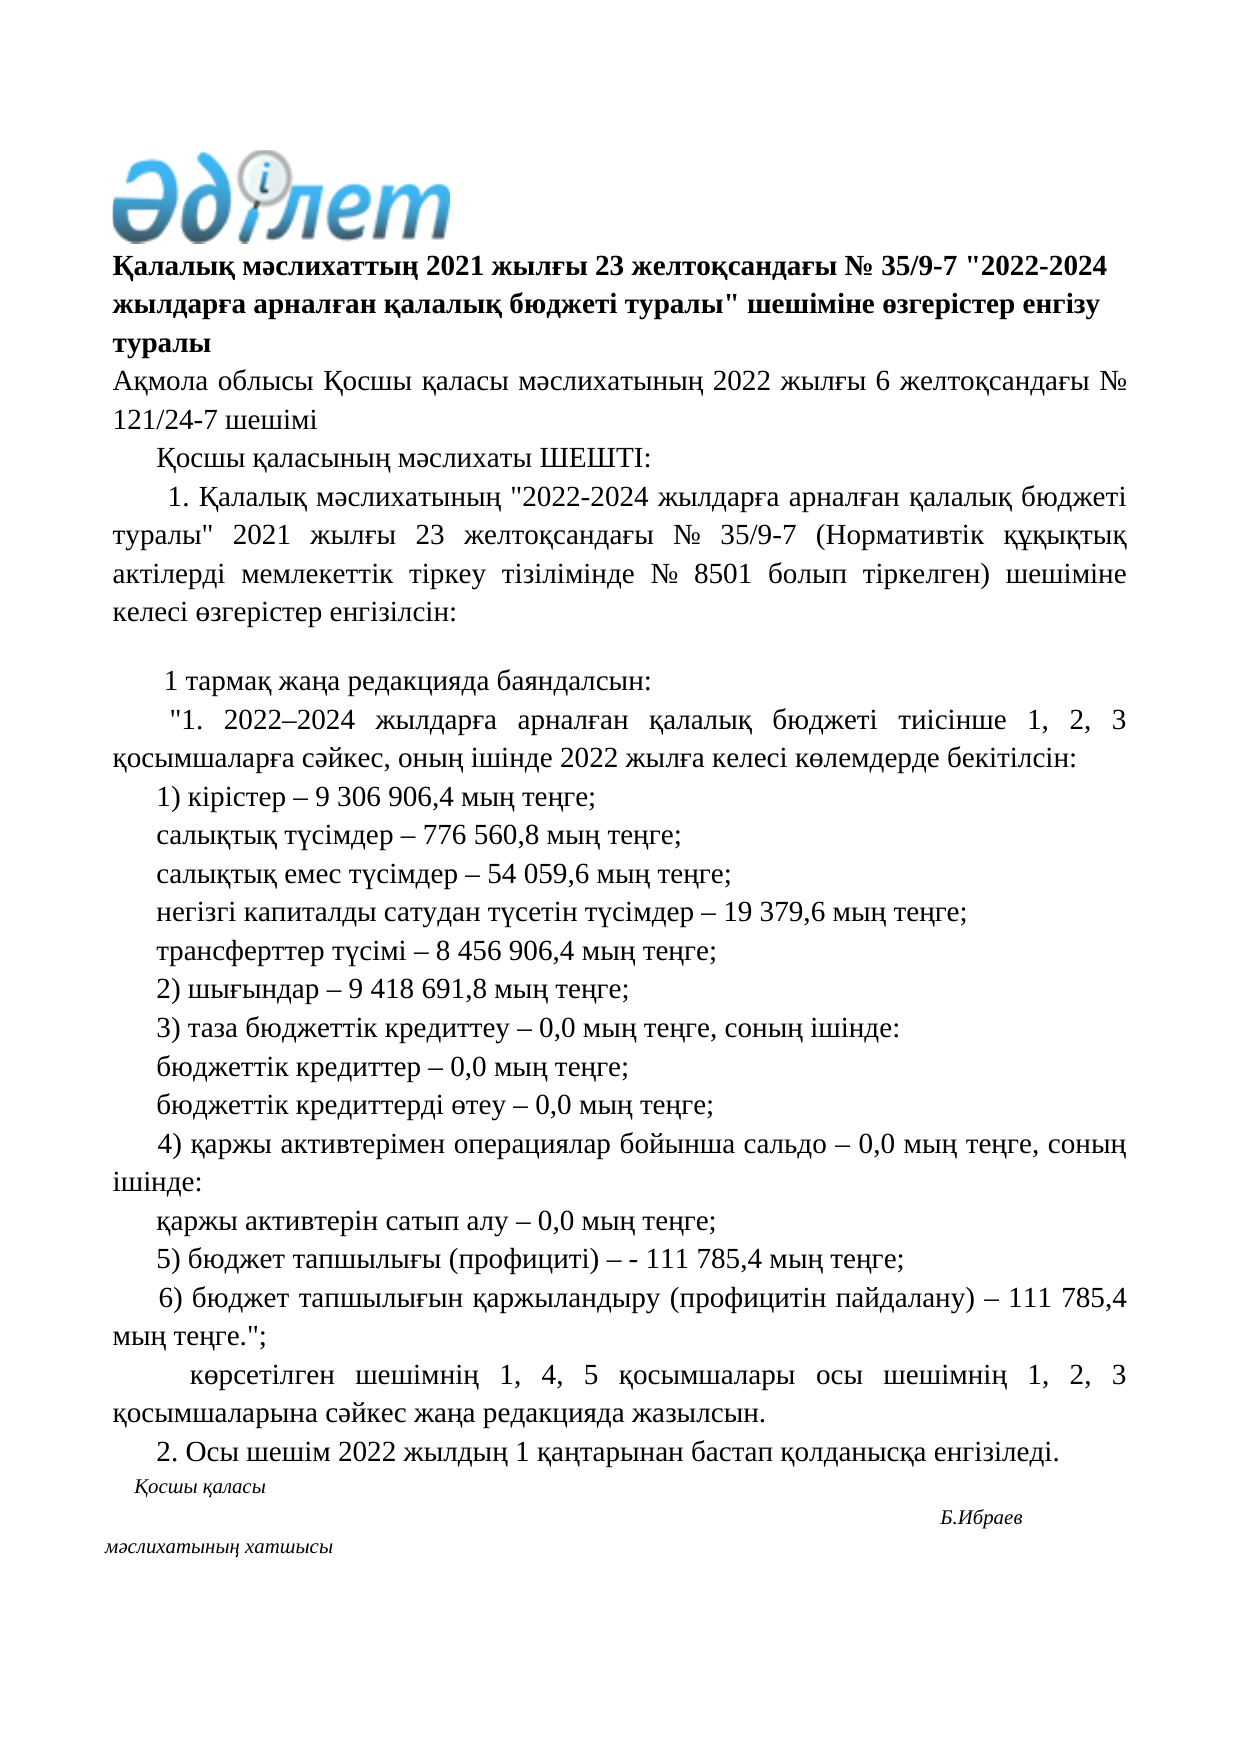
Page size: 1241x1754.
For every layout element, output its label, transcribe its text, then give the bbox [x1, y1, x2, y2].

text 6) бюджет тапшылығын қаржыландыру (профицитін пайдалану) – 111 785,4 мың теңге."; [112, 1280, 1128, 1352]
text 1. Қалалық мәслихатының "2022-2024 жылдарға арналған қалалық бюджеті туралы" 2021 жылғы 23 желтоқсандағы № 35/9-7 (Нормативтік құқықтық актілерді мемлекеттік тіркеу тізілімінде № 8501 болып тіркелген) шешіміне келесі өзгерістер енгізілсін: [112, 479, 1128, 628]
text салықтық түсімдер – 776 560,8 мың теңге; [112, 817, 1128, 851]
text бюджеттік кредиттерді өтеу – 0,0 мың теңге; [112, 1087, 1128, 1121]
text 4) қаржы активтерімен операциялар бойынша сальдо – 0,0 мың теңге, соның ішінде: [112, 1126, 1128, 1198]
text 3) таза бюджеттік кредиттеу – 0,0 мың теңге, соның ішінде: [112, 1010, 1128, 1044]
text 1) кірістер – 9 306 906,4 мың теңге; [112, 779, 1128, 812]
text 5) бюджет тапшылығы (профициті) – - 111 785,4 мың теңге; [112, 1241, 1128, 1275]
text Қалалық мәслихаттың 2021 жылғы 23 желтоқсандағы № 35/9-7 "2022-2024 жылдарға арналған қалалық бюджеті туралы" шешіміне өзгерістер енгізу туралы [112, 248, 1128, 358]
table_header Б.Ибраев [939, 1473, 1240, 1566]
text қаржы активтерін сатып алу – 0,0 мың теңге; [112, 1203, 1128, 1236]
text 2. Осы шешім 2022 жылдың 1 қаңтарынан бастап қолданысқа енгізіледі. [112, 1434, 1128, 1468]
text 2) шығындар – 9 418 691,8 мың теңге; [112, 972, 1128, 1005]
text 1 тармақ жаңа редакцияда баяндалсын: [112, 663, 1128, 697]
text салықтық емес түсімдер – 54 059,6 мың теңге; [112, 856, 1128, 889]
text көрсетілген шешімнің 1, 4, 5 қосымшалары осы шешімнің 1, 2, 3 қосымшаларына сәйкес жаңа редакцияда жазылсын. [112, 1357, 1128, 1429]
text Қосшы қаласының мәслихаты ШЕШТІ: [112, 440, 1128, 474]
text Ақмола облысы Қосшы қаласы мәслихатының 2022 жылғы 6 желтоқсандағы № 121/24-7 шешімі [112, 363, 1128, 435]
table_header Қосшы қаласы мәслихатының хатшысы [101, 1473, 939, 1566]
text трансферттер түсімі – 8 456 906,4 мың теңге; [112, 933, 1128, 967]
text бюджеттік кредиттер – 0,0 мың теңге; [112, 1049, 1128, 1082]
picture [112, 150, 451, 244]
text "1. 2022–2024 жылдарға арналған қалалық бюджеті тиісінше 1, 2, 3 қосымшаларға сәйкес, оның ішінде 2022 жылға келесі көлемдерде бекітілсін: [112, 702, 1128, 774]
text негізгі капиталды сатудан түсетін түсімдер – 19 379,6 мың теңге; [112, 894, 1128, 928]
